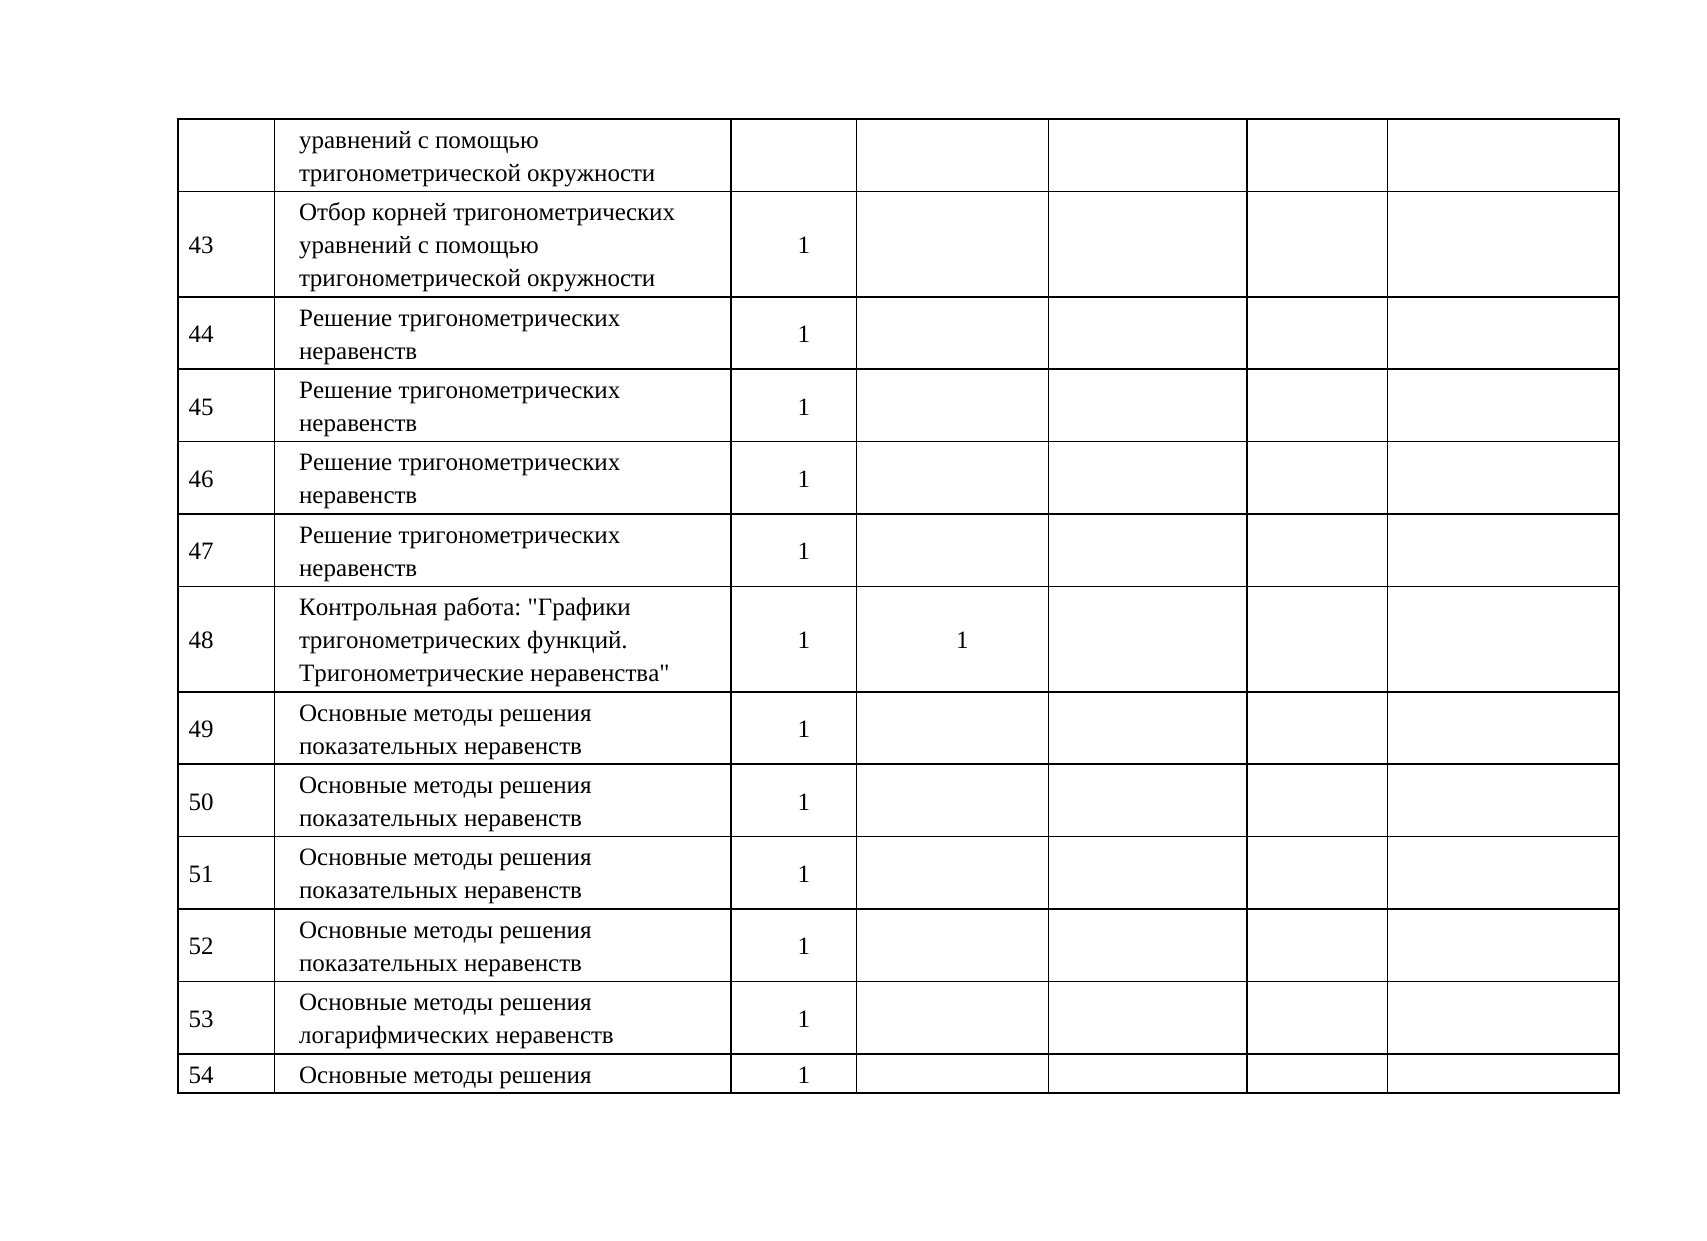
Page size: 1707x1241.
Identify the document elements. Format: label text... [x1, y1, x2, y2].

table_cell [1388, 442, 1618, 513]
table_cell [1049, 765, 1246, 836]
table_cell [1248, 120, 1387, 191]
table_cell [857, 192, 1048, 296]
table_cell 54 [179, 1055, 274, 1092]
table_cell Контрольная работа: "Графики тригонометрических функций. Тригонометрические неравенства" [275, 587, 730, 691]
table_cell [857, 120, 1048, 191]
table_cell 1 [732, 910, 856, 981]
table_cell [857, 910, 1048, 981]
table_cell 42 [179, 120, 274, 191]
table_cell [1388, 693, 1618, 763]
table_cell [857, 515, 1048, 586]
table_cell 1 [732, 837, 856, 908]
table_cell 1 [732, 442, 856, 513]
table_cell [857, 982, 1048, 1053]
table_cell Решение тригонометрических неравенств [275, 370, 730, 441]
table_cell [1049, 515, 1246, 586]
table_cell [1248, 1055, 1387, 1092]
table_cell [1248, 982, 1387, 1053]
table_cell [1388, 370, 1618, 441]
table_cell [857, 693, 1048, 763]
table_cell [857, 837, 1048, 908]
table_cell [1049, 370, 1246, 441]
table_cell 46 [179, 442, 274, 513]
table_cell [1049, 298, 1246, 368]
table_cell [275, 192, 730, 296]
table_cell 1 [732, 120, 856, 191]
table_cell 45 [179, 370, 274, 441]
table_cell 1 [732, 982, 856, 1053]
table_cell [1049, 1055, 1246, 1092]
table_cell 47 [179, 515, 274, 586]
table_cell 1 [732, 765, 856, 836]
table_cell 43 [179, 192, 274, 296]
table_cell 1 [732, 693, 856, 763]
table_cell [1248, 515, 1387, 586]
table_cell [857, 1055, 1048, 1092]
table_cell [1388, 910, 1618, 981]
table_cell [1049, 587, 1246, 691]
table_cell [1388, 1055, 1618, 1092]
table_cell [1049, 982, 1246, 1053]
table_cell [1049, 120, 1246, 191]
table_cell 48 [179, 587, 274, 691]
table_cell [1388, 515, 1618, 586]
table_cell Основные методы решения показательных неравенств [275, 765, 730, 836]
table_cell Решение тригонометрических неравенств [275, 442, 730, 513]
table_cell [1049, 910, 1246, 981]
table_cell [1388, 120, 1618, 191]
table_cell 1 [732, 1055, 856, 1092]
table_cell [1049, 693, 1246, 763]
table_cell 50 [179, 765, 274, 836]
table_cell [1248, 442, 1387, 513]
table_cell [1388, 192, 1618, 296]
table_cell 52 [179, 910, 274, 981]
table_cell Решение тригонометрических неравенств [275, 515, 730, 586]
table_cell [857, 442, 1048, 513]
table_cell [1248, 298, 1387, 368]
table_cell [1388, 982, 1618, 1053]
table_cell [1248, 370, 1387, 441]
table_cell 53 [179, 982, 274, 1053]
table_cell [1388, 837, 1618, 908]
table_cell 1 [732, 192, 856, 296]
table_cell 1 [732, 298, 856, 368]
table_cell [1049, 442, 1246, 513]
table_cell 51 [179, 837, 274, 908]
table_cell [1388, 298, 1618, 368]
table_cell Основные методы решения показательных неравенств [275, 693, 730, 763]
table_cell 1 [732, 515, 856, 586]
table_cell [1248, 765, 1387, 836]
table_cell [275, 120, 730, 191]
table_cell [1388, 587, 1618, 691]
table_cell Основные методы решения показательных неравенств [275, 837, 730, 908]
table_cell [275, 1055, 730, 1092]
table_cell [1248, 910, 1387, 981]
table_cell [857, 765, 1048, 836]
table_cell [1248, 192, 1387, 296]
table_cell 1 [732, 370, 856, 441]
table_cell Основные методы решения показательных неравенств [275, 910, 730, 981]
table_cell [1049, 837, 1246, 908]
table_cell [857, 370, 1048, 441]
table_cell [1248, 587, 1387, 691]
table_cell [275, 982, 730, 1053]
table_cell 44 [179, 298, 274, 368]
table_cell 49 [179, 693, 274, 763]
table_cell [857, 298, 1048, 368]
table_cell 1 [732, 587, 856, 691]
table_cell [1248, 693, 1387, 763]
table_cell [1248, 837, 1387, 908]
table_cell Решение тригонометрических неравенств [275, 298, 730, 368]
table_cell 1 [857, 587, 1048, 691]
table_cell [1049, 192, 1246, 296]
table_cell [1388, 765, 1618, 836]
